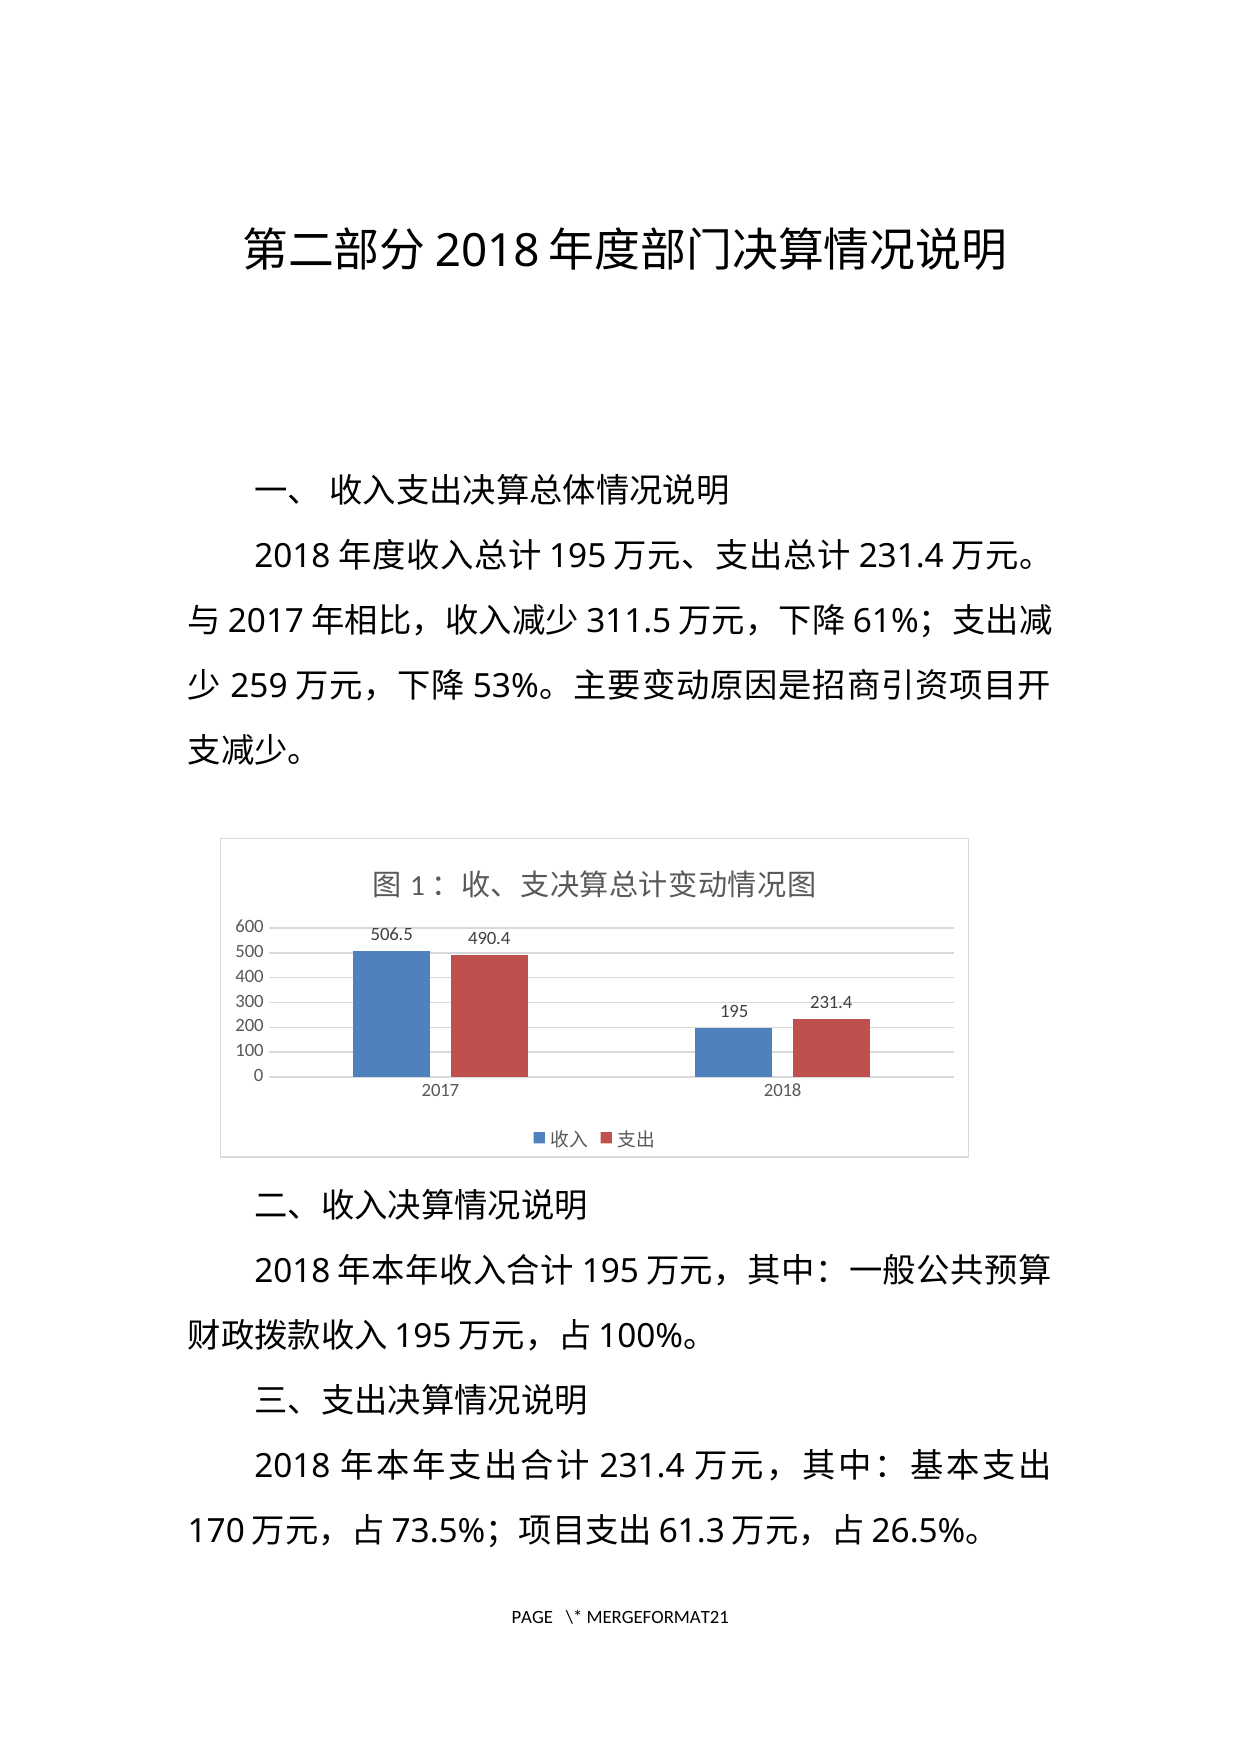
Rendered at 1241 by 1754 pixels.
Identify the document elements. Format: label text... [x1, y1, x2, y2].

text 2018年本年收入合计195万元，其中：一般公共预算财政拨款收入195万元，占100%。 [187, 1236, 1053, 1366]
list 二、收入决算情况说明 [254, 1171, 1053, 1236]
text 2018年度收入总计195万元、支出总计231.4万元。与2017年相比，收入减少311.5万元，下降61%；支出减少 259万元，下降53%。主要变动原因是招商引资项目开支减少。 [187, 521, 1053, 781]
list 收入支出决算总体情况说明 [254, 456, 1053, 521]
subtitle 第二部分2018年度部门决算情况说明 [187, 197, 1007, 295]
text 2018年本年支出合计231.4万元，其中：基本支出170万元，占73.5%；项目支出61.3万元，占26.5%。 [187, 1431, 1053, 1561]
list 三、支出决算情况说明 [254, 1366, 1053, 1431]
